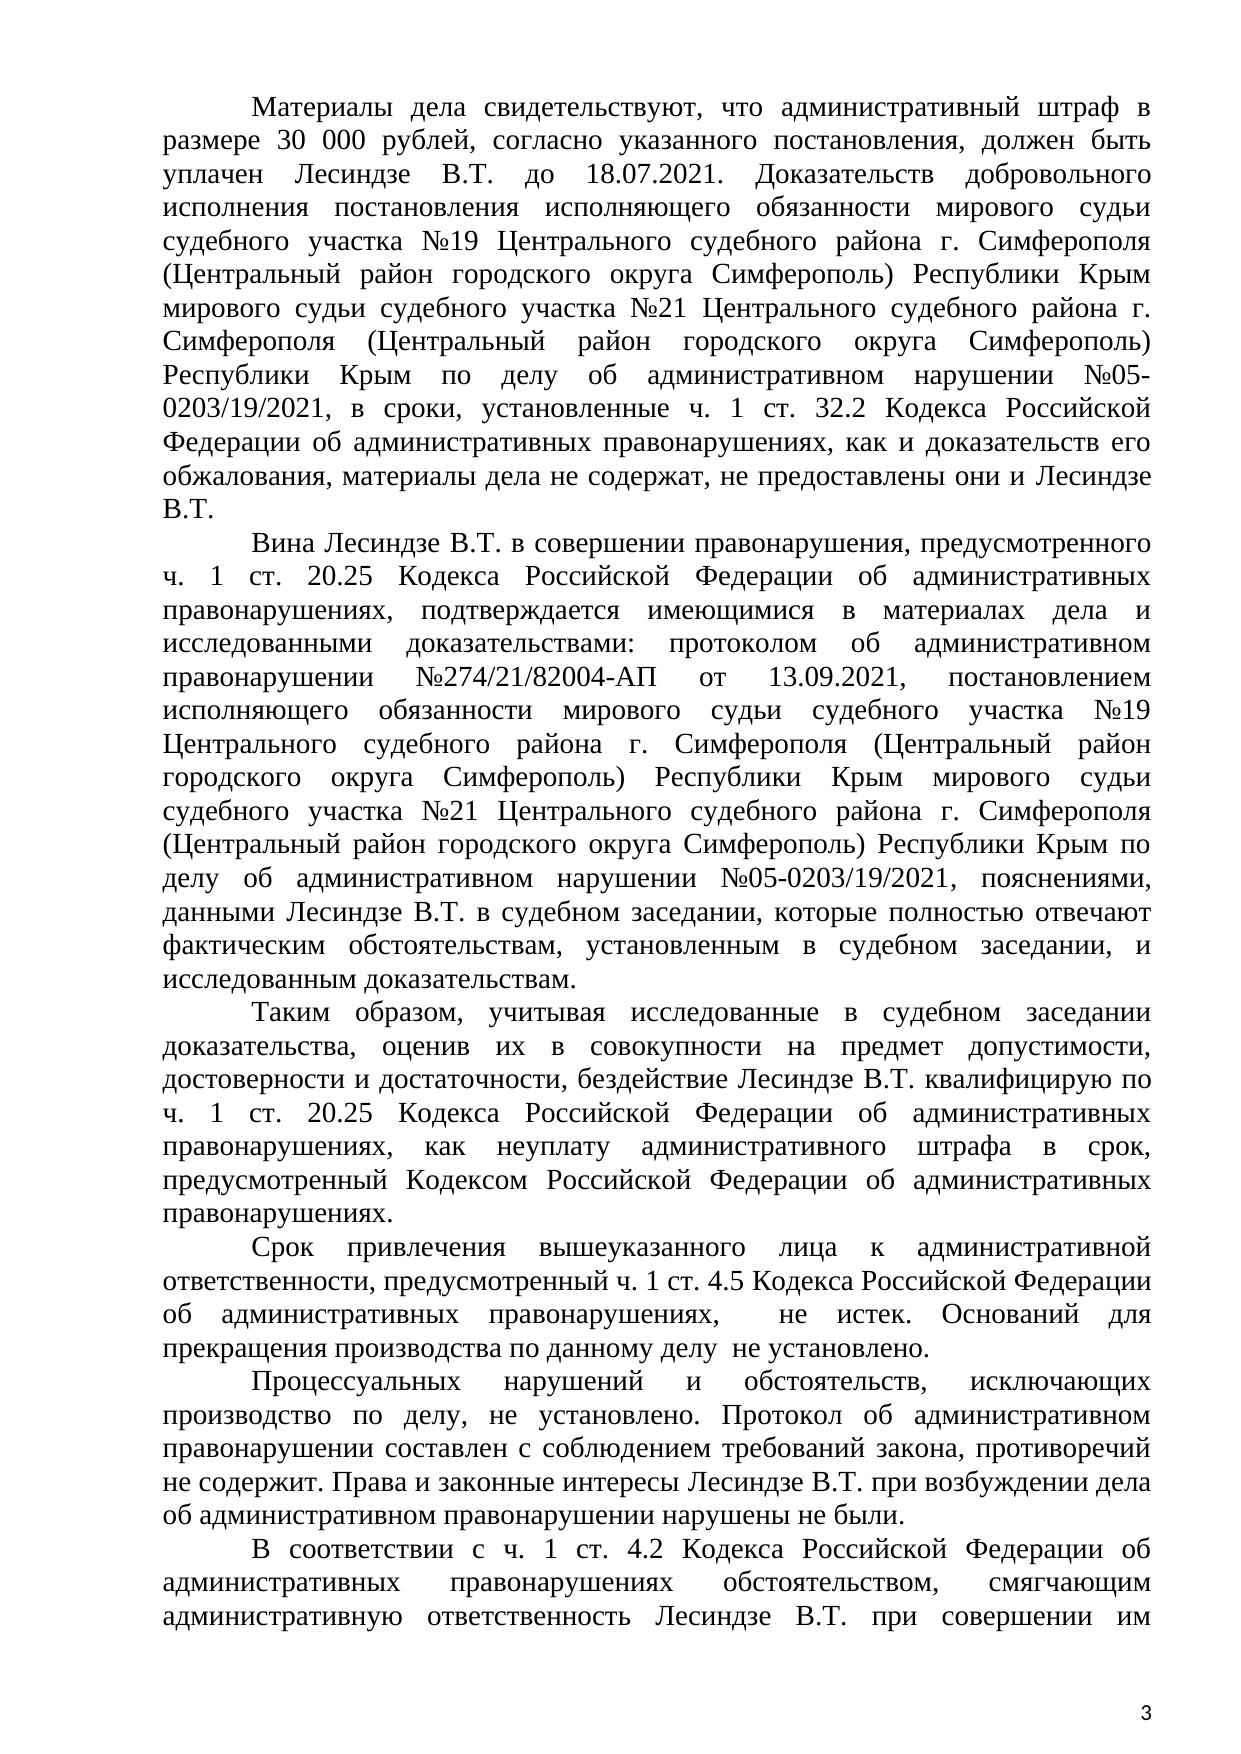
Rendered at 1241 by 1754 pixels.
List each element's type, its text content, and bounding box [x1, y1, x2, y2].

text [162, 1531, 1152, 1632]
text Вина Лесиндзе В.Т. в совершении правонарушения, предусмотренного ч. 1 ст. 20.25 Кодекса Российской Федерации об административных правонарушениях, подтверждается имеющимися в материалах дела и исследованными доказательствами: протоколом об административном правонарушении №274/21/82004-АП от 13.09.2021, постановлением исполняющего обязанности мирового судьи судебного участка №19 Центрального судебного района г. Симферополя (Центральный район городского округа Симферополь) Республики Крым мирового судьи судебного участка №21 Центрального судебного района г. Симферополя (Центральный район городского округа Симферополь) Республики Крым по делу об административном нарушении №05-0203/19/2021, пояснениями, данными Лесиндзе В.Т. в судебном заседании, которые полностью отвечают фактическим обстоятельствам, установленным в судебном заседании, и исследованным доказательствам. [162, 525, 1152, 994]
text Процессуальных нарушений и обстоятельств, исключающих производство по делу, не установлено. Протокол об административном правонарушении составлен с соблюдением требований закона, противоречий не содержит. Права и законные интересы Лесиндзе В.Т. при возбуждении дела об административном правонарушении нарушены не были. [162, 1363, 1152, 1531]
text Таким образом, учитывая исследованные в судебном заседании доказательства, оценив их в совокупности на предмет допустимости, достоверности и достаточности, бездействие Лесиндзе В.Т. квалифицирую по ч. 1 ст. 20.25 Кодекса Российской Федерации об административных правонарушениях, как неуплату административного штрафа в срок, предусмотренный Кодексом Российской Федерации об административных правонарушениях. [162, 994, 1152, 1229]
text Материалы дела свидетельствуют, что административный штраф в размере 30 000 рублей, согласно указанного постановления, должен быть уплачен Лесиндзе В.Т. до 18.07.2021. Доказательств добровольного исполнения постановления исполняющего обязанности мирового судьи судебного участка №19 Центрального судебного района г. Симферополя (Центральный район городского округа Симферополь) Республики Крым мирового судьи судебного участка №21 Центрального судебного района г. Симферополя (Центральный район городского округа Симферополь) Республики Крым по делу об административном нарушении №05-0203/19/2021, в сроки, установленные ч. 1 ст. 32.2 Кодекса Российской Федерации об административных правонарушениях, как и доказательств его обжалования, материалы дела не содержат, не предоставлены они и Лесиндзе В.Т. [162, 89, 1152, 525]
text Срок привлечения вышеуказанного лица к административной ответственности, предусмотренный ч. 1 ст. 4.5 Кодекса Российской Федерации об административных правонарушениях, не истек. Оснований для прекращения производства по данному делу не установлено. [162, 1229, 1152, 1363]
